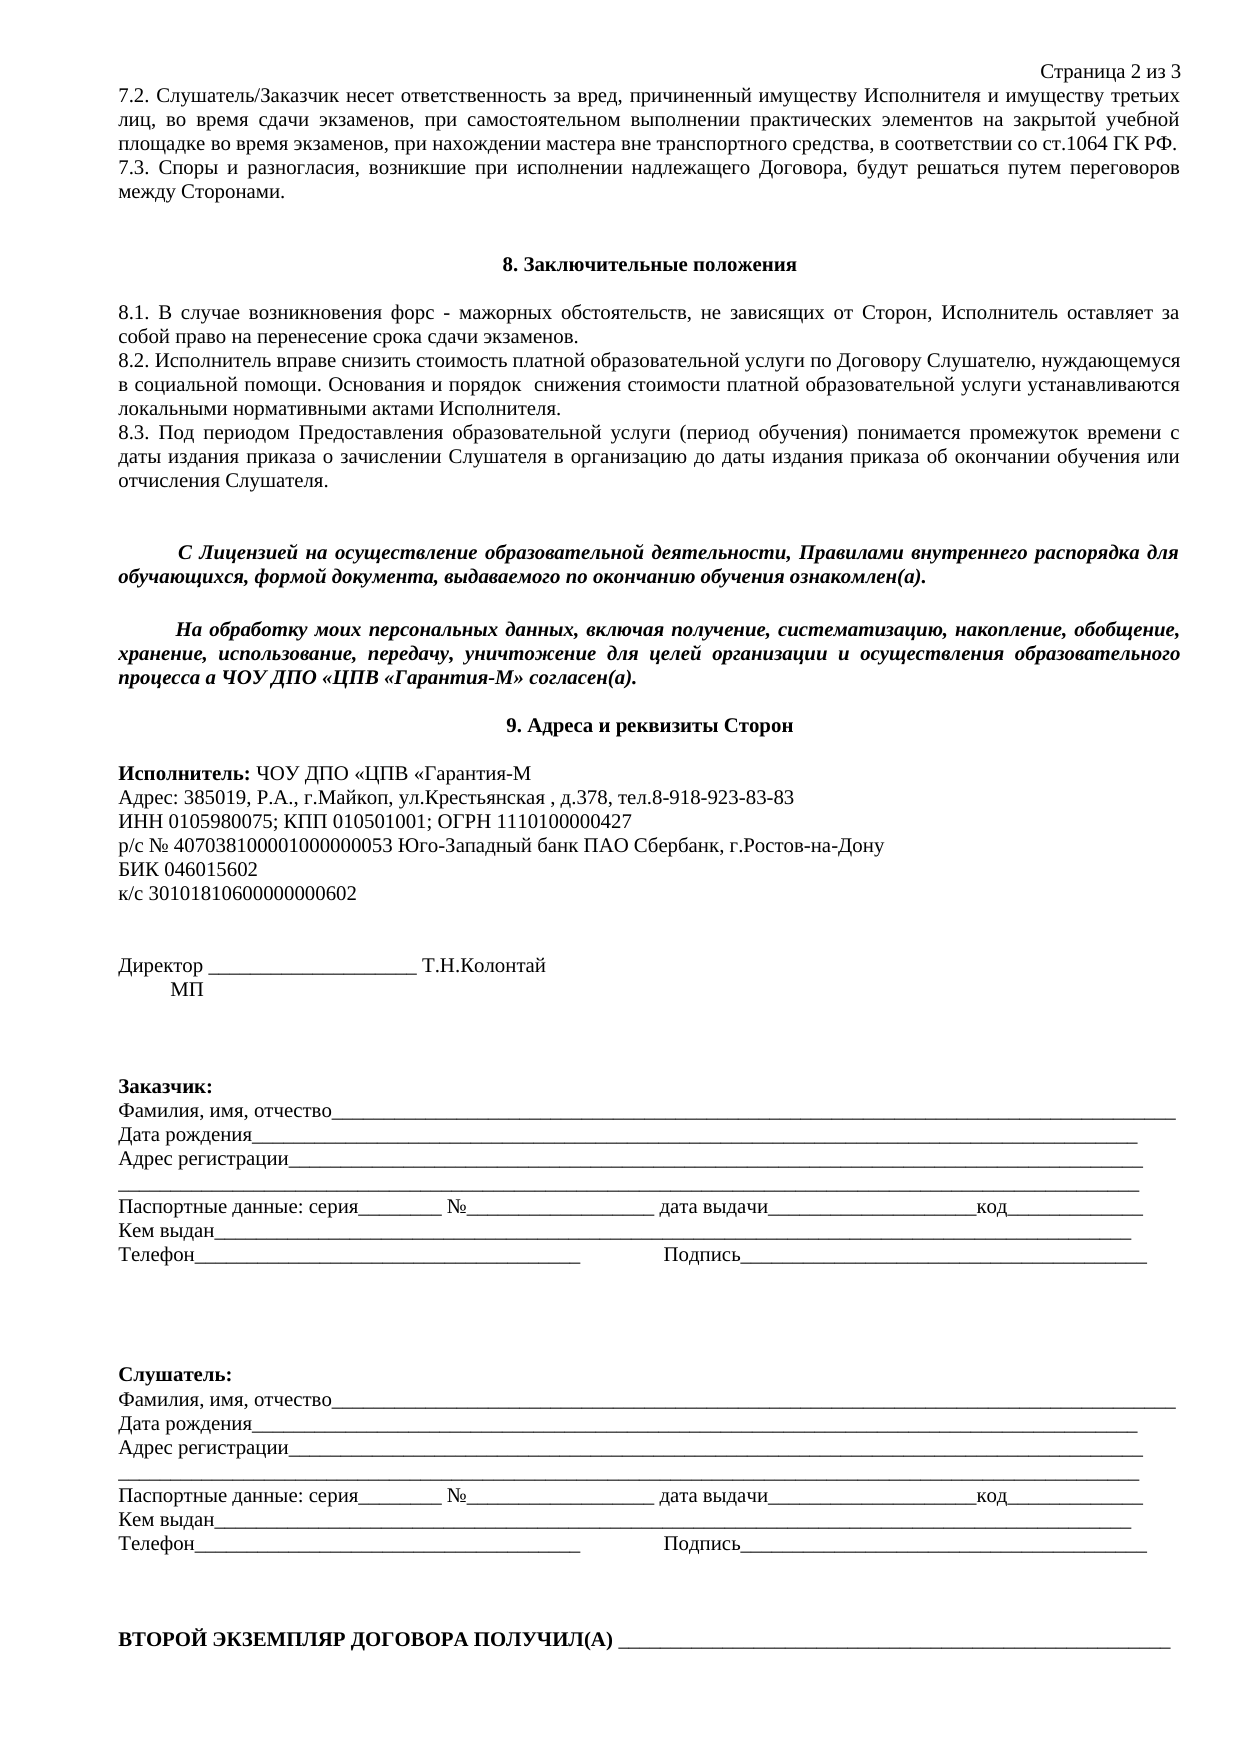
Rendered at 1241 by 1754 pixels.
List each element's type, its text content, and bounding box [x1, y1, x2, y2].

text Дата рождения_____________________________________________________________________________________ [118, 1122, 1181, 1146]
text к/с 30101810600000000602 [118, 881, 1181, 905]
text Слушатель: [118, 1362, 1181, 1386]
text Страница 2 из 3 [118, 59, 1181, 83]
text 8.2. Исполнитель вправе снизить стоимость платной образовательной услуги по Договору Слушателю, нуждающемуся в социальной помощи. Основания и порядок снижения стоимости платной образовательной услуги устанавливаются локальными нормативными актами Исполнителя. [118, 348, 1181, 420]
text Фамилия, имя, отчество_________________________________________________________________________________ [118, 1098, 1181, 1122]
text Телефон_____________________________________ Подпись_______________________________________ [118, 1242, 1181, 1266]
text Дата рождения_____________________________________________________________________________________ [118, 1411, 1181, 1434]
text На обработку моих персональных данных, включая получение, систематизацию, накопление, обобщение, хранение, использование, передачу, уничтожение для целей организации и осуществления образовательного процесса а ЧОУ ДПО «ЦПВ «Гарантия-М» согласен(а). [118, 616, 1181, 689]
text БИК 046015602 [118, 857, 1181, 881]
text ВТОРОЙ ЭКЗЕМПЛЯР ДОГОВОРА ПОЛУЧИЛ(А) _____________________________________________________ [118, 1627, 1181, 1651]
text Директор ____________________ Т.Н.Колонтай [118, 953, 1181, 977]
text МП [118, 977, 1181, 1001]
text Адрес регистрации__________________________________________________________________________________ [118, 1146, 1181, 1170]
text р/с № 407038100001000000053 Юго-Западный банк ПАО Сбербанк, г.Ростов-на-Дону [118, 833, 1181, 857]
text 7.3. Споры и разногласия, возникшие при исполнении надлежащего Договора, будут решаться путем переговоров между Сторонами. [118, 155, 1181, 203]
text Телефон_____________________________________ Подпись_______________________________________ [118, 1531, 1181, 1555]
text Исполнитель: ЧОУ ДПО «ЦПВ «Гарантия-М [118, 761, 1181, 785]
text 7.2. Слушатель/Заказчик несет ответственность за вред, причиненный имуществу Исполнителя и имуществу третьих лиц, во время сдачи экзаменов, при самостоятельном выполнении практических элементов на закрытой учебной площадке во время экзаменов, при нахождении мастера вне транспортного средства, в соответствии со ст.1064 ГК РФ. [118, 83, 1181, 155]
text С Лицензией на осуществление образовательной деятельности, Правилами внутреннего распорядка для обучающихся, формой документа, выдаваемого по окончанию обучения ознакомлен(а). [118, 540, 1181, 588]
text Адрес регистрации__________________________________________________________________________________ [118, 1434, 1181, 1459]
text 8.3. Под периодом Предоставления образовательной услуги (период обучения) понимается промежуток времени с даты издания приказа о зачислении Слушателя в организацию до даты издания приказа об окончании обучения или отчисления Слушателя. [118, 420, 1181, 492]
text Заказчик: [118, 1074, 1181, 1098]
text 8. Заключительные положения [118, 252, 1181, 276]
text Кем выдан________________________________________________________________________________________ [118, 1507, 1181, 1531]
text __________________________________________________________________________________________________ [118, 1459, 1181, 1483]
text Адрес: 385019, Р.А., г.Майкоп, ул.Крестьянская , д.378, тел.8-918-923-83-83 [118, 785, 1181, 809]
text __________________________________________________________________________________________________ [118, 1170, 1181, 1194]
text Кем выдан________________________________________________________________________________________ [118, 1218, 1181, 1242]
text Фамилия, имя, отчество_________________________________________________________________________________ [118, 1386, 1181, 1411]
text 9. Адреса и реквизиты Сторон [118, 713, 1181, 737]
text Паспортные данные: серия________ №__________________ дата выдачи____________________код_____________ [118, 1194, 1181, 1218]
text ИНН 0105980075; КПП 010501001; ОГРН 1110100000427 [118, 809, 1181, 833]
text Паспортные данные: серия________ №__________________ дата выдачи____________________код_____________ [118, 1483, 1181, 1507]
text 8.1. В случае возникновения форс - мажорных обстоятельств, не зависящих от Сторон, Исполнитель оставляет за собой право на перенесение срока сдачи экзаменов. [118, 300, 1181, 348]
